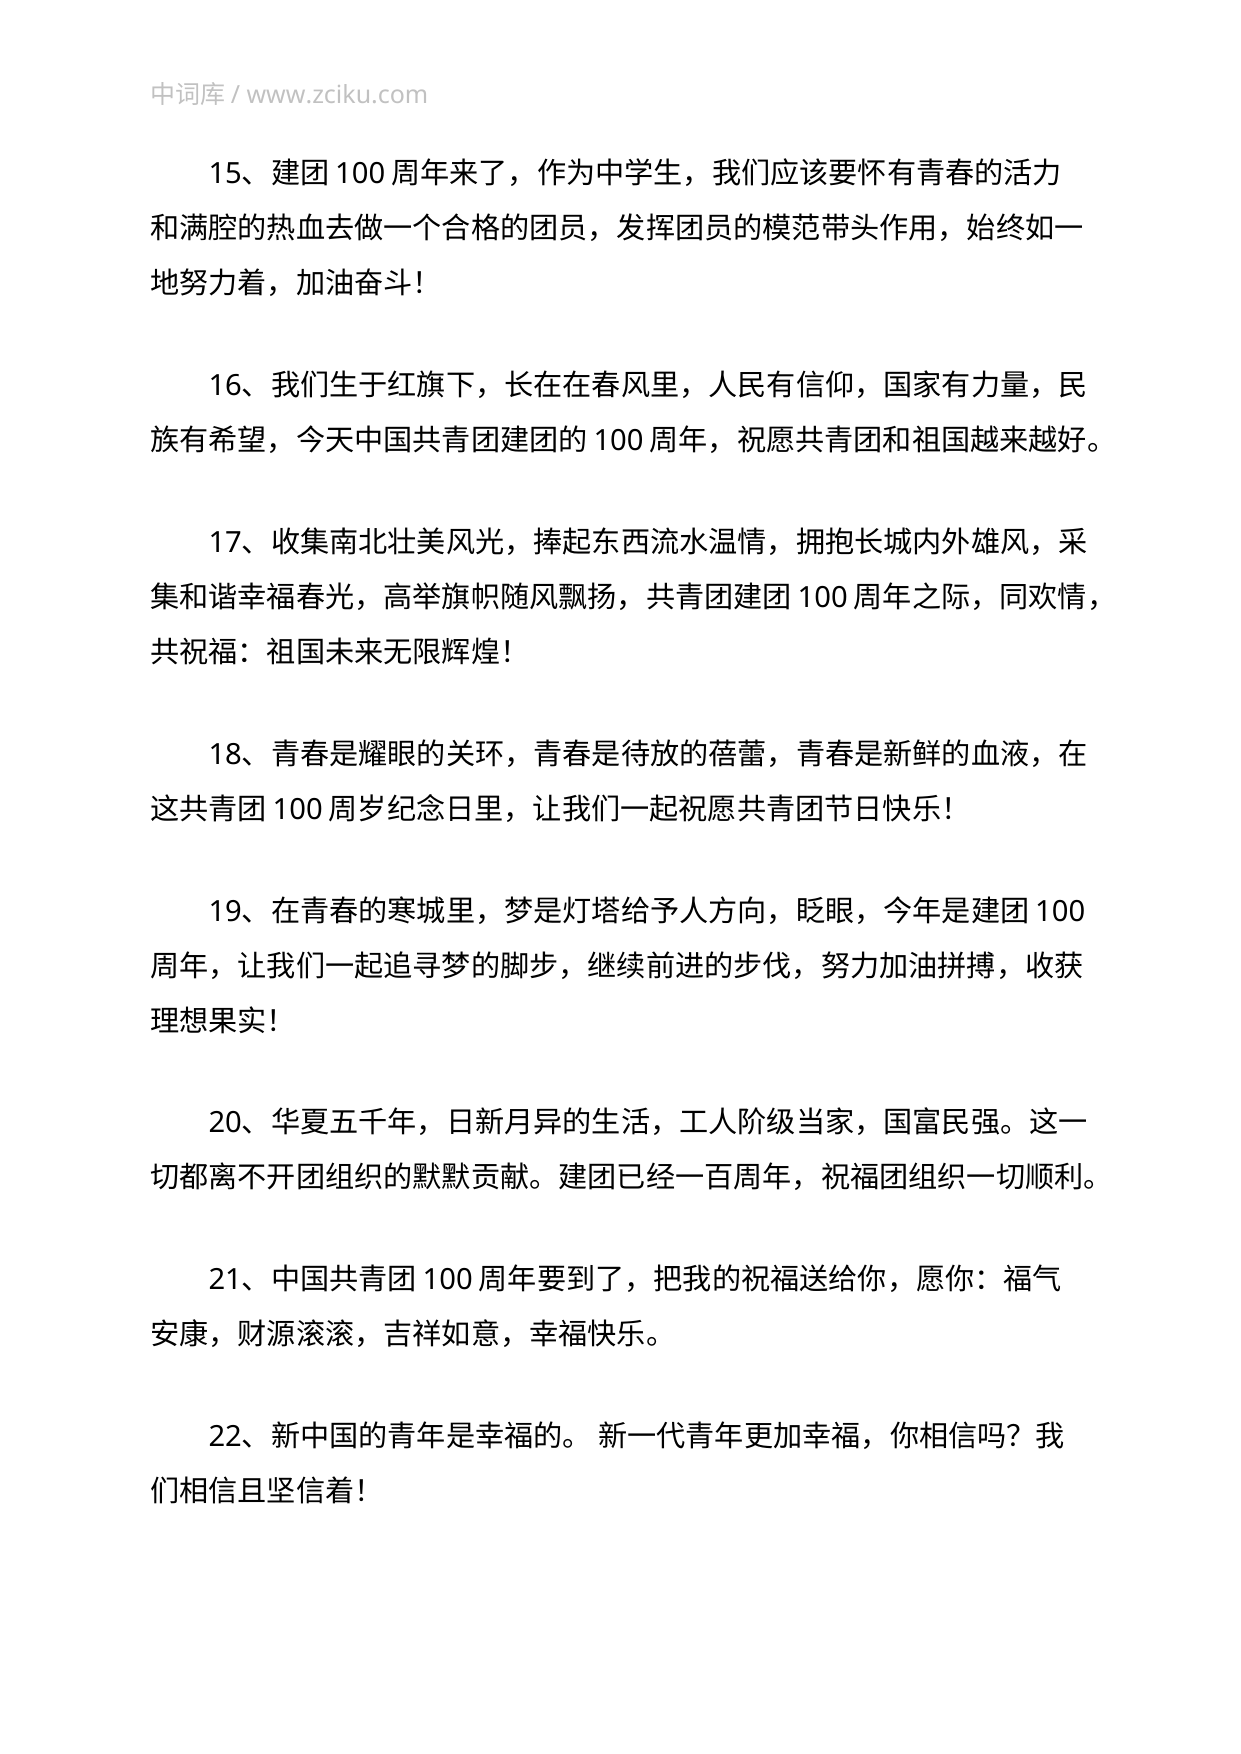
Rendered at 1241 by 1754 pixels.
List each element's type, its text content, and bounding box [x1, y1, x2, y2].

text 21、中国共青团100周年要到了，把我的祝福送给你，愿你：福气安康，财源滚滚，吉祥如意，幸福快乐。 [150, 1256, 1090, 1353]
text 17、收集南北壮美风光，捧起东西流水温情，拥抱长城内外雄风，采集和谐幸福春光，高举旗帜随风飘扬，共青团建团100周年之际，同欢情，共祝福：祖国未来无限辉煌！ [150, 519, 1090, 671]
text 19、在青春的寒城里，梦是灯塔给予人方向，眨眼，今年是建团100周年，让我们一起追寻梦的脚步，继续前进的步伐，努力加油拼搏，收获理想果实！ [150, 887, 1090, 1039]
text 15、建团100周年来了，作为中学生，我们应该要怀有青春的活力和满腔的热血去做一个合格的团员，发挥团员的模范带头作用，始终如一地努力着，加油奋斗！ [150, 150, 1090, 302]
text 16、我们生于红旗下，长在在春风里，人民有信仰，国家有力量，民族有希望，今天中国共青团建团的100周年，祝愿共青团和祖国越来越好。 [150, 362, 1090, 459]
text 22、新中国的青年是幸福的。 新一代青年更加幸福，你相信吗？我们相信且坚信着！ [150, 1413, 1090, 1510]
text 20、华夏五千年，日新月异的生活，工人阶级当家，国富民强。这一切都离不开团组织的默默贡献。建团已经一百周年，祝福团组织一切顺利。 [150, 1099, 1090, 1196]
text 18、青春是耀眼的关环，青春是待放的蓓蕾，青春是新鲜的血液，在这共青团100周岁纪念日里，让我们一起祝愿共青团节日快乐！ [150, 730, 1090, 828]
